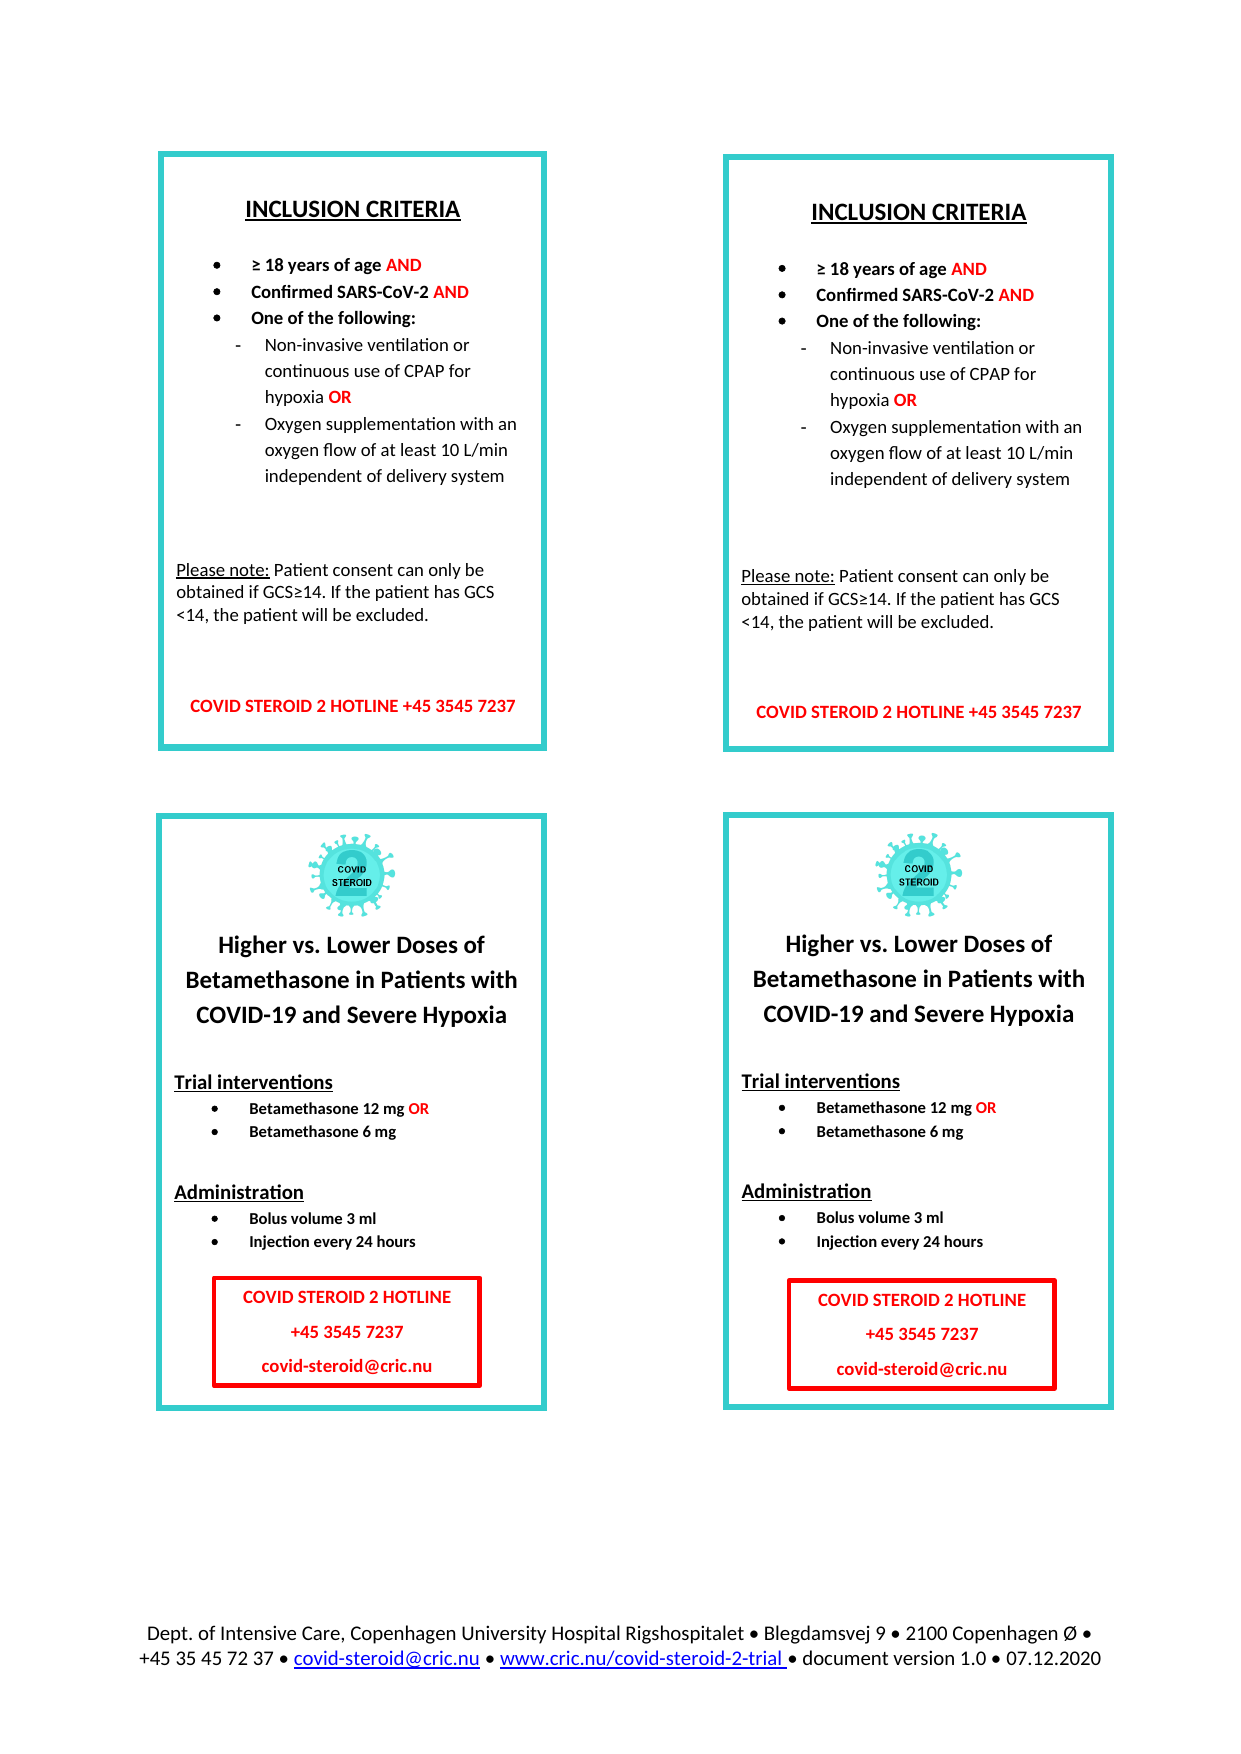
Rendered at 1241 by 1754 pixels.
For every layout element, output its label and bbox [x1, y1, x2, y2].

picture [297, 823, 407, 925]
picture [864, 822, 974, 925]
